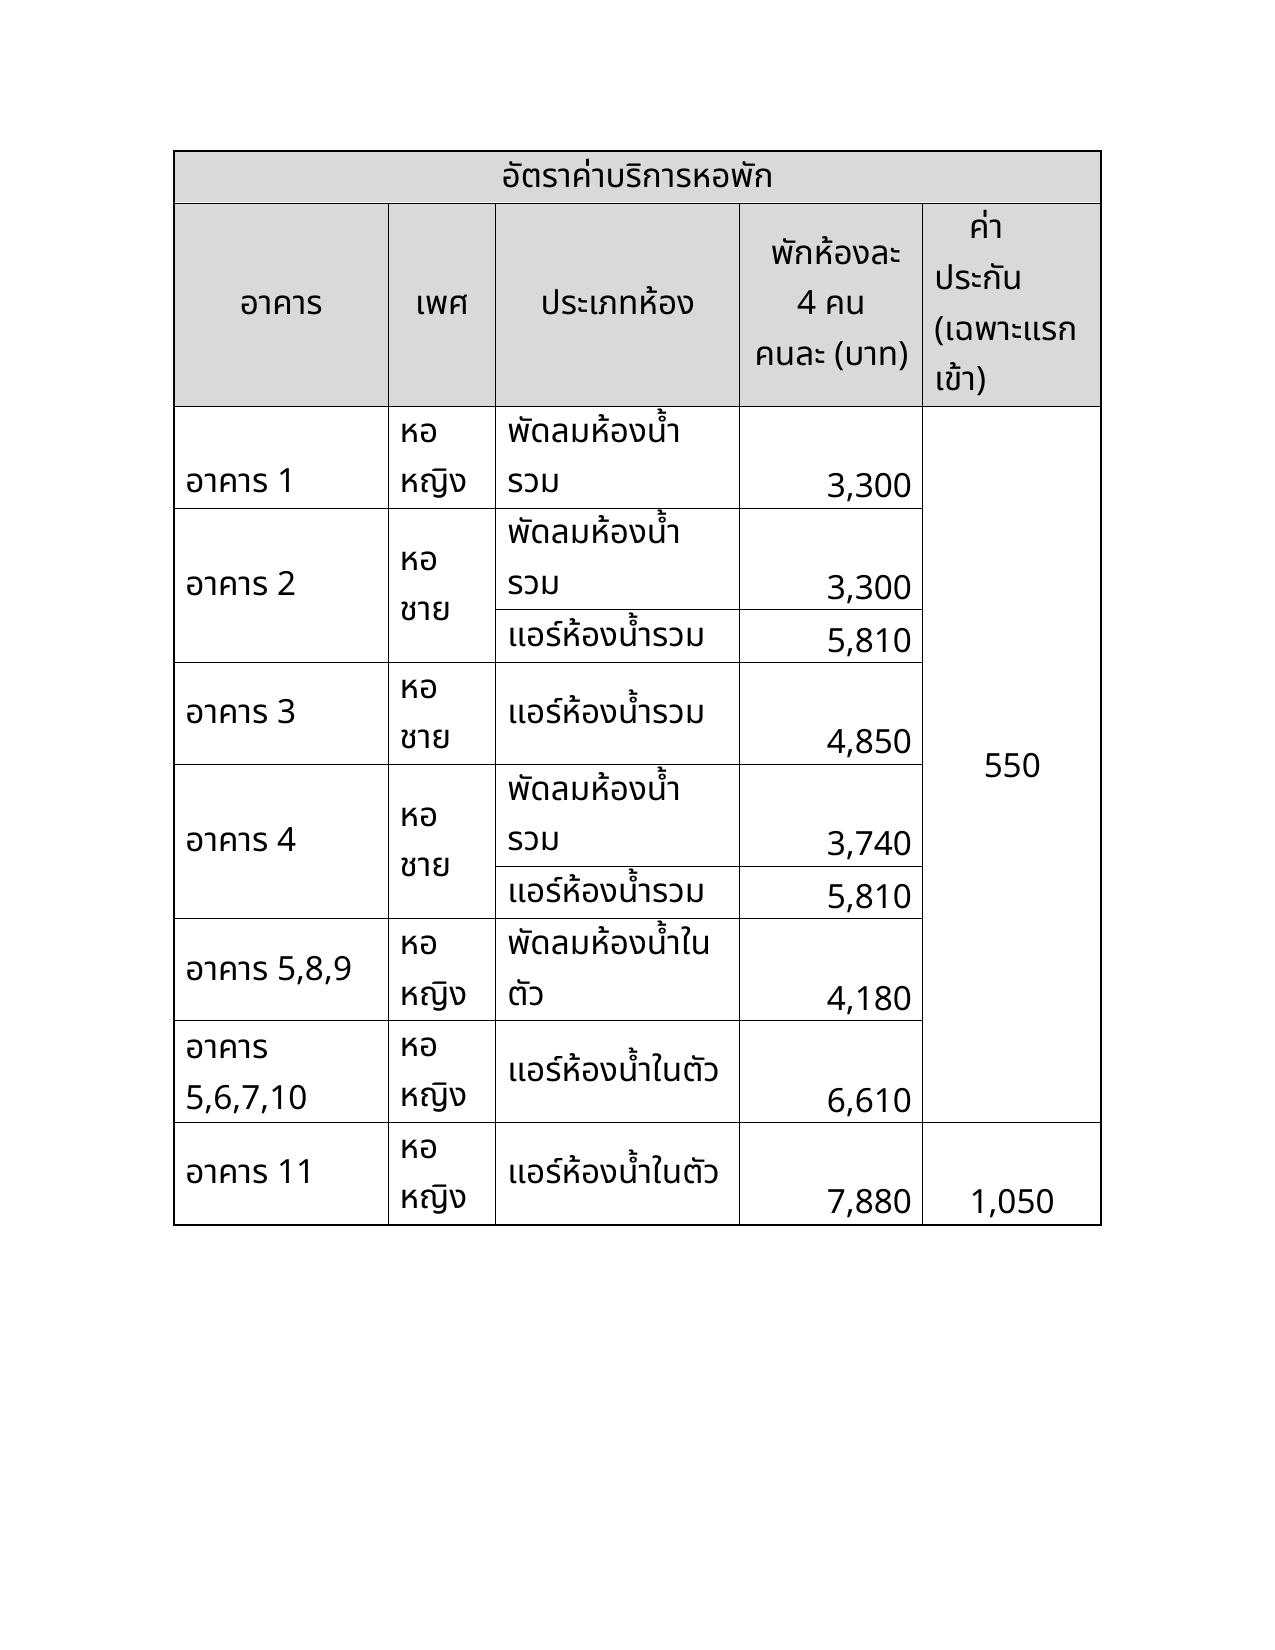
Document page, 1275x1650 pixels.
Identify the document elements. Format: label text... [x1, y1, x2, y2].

table_cell 3,740 [740, 765, 922, 866]
table_cell อาคาร 3 [175, 663, 388, 764]
table_cell พัดลมห้องน้ำในตัว [496, 919, 739, 1020]
table_cell แอร์ห้องน้ำรวม [496, 663, 739, 764]
table_cell แอร์ห้องน้ำในตัว [496, 1123, 739, 1224]
table_cell หอหญิง [389, 1123, 495, 1224]
table_cell อาคาร 4 [175, 765, 388, 918]
table_cell 3,300 [740, 407, 922, 507]
table_cell 550 [923, 407, 1100, 1122]
table_cell แอร์ห้องน้ำรวม [496, 867, 739, 918]
table_cell 4,180 [740, 919, 922, 1020]
table_cell 7,880 [740, 1123, 922, 1224]
table_cell ประเภทห้อง [496, 204, 739, 406]
table_cell อาคาร 11 [175, 1123, 388, 1224]
table_cell เพศ [389, 204, 495, 406]
table_cell 4,850 [740, 663, 922, 764]
table_cell 6,610 [740, 1021, 922, 1122]
table_cell อาคาร 5,8,9 [175, 919, 388, 1020]
table_cell อาคาร 5,6,7,10 [175, 1021, 388, 1122]
table_cell พัดลมห้องน้ำรวม [496, 509, 739, 609]
table_cell พัดลมห้องน้ำรวม [496, 765, 739, 866]
table_cell หอหญิง [389, 1021, 495, 1122]
table_cell พัดลมห้องน้ำรวม [496, 407, 739, 507]
table_cell หอชาย [389, 765, 495, 918]
table_cell หอชาย [389, 663, 495, 764]
table_cell อาคาร [175, 204, 388, 406]
table_cell แอร์ห้องน้ำในตัว [496, 1021, 739, 1122]
table_cell แอร์ห้องน้ำรวม [496, 610, 739, 662]
table_cell 3,300 [740, 509, 922, 609]
table_cell หอหญิง [389, 407, 495, 507]
table_header อัตราค่าบริการหอพัก [175, 152, 1100, 202]
table_cell หอชาย [389, 509, 495, 662]
table_cell หอหญิง [389, 919, 495, 1020]
table_cell ค่าประกัน (เฉพาะแรกเข้า) [923, 204, 1100, 406]
table_cell อาคาร 2 [175, 509, 388, 662]
table_cell 1,050 [923, 1123, 1100, 1224]
table_cell อาคาร 1 [175, 407, 388, 507]
table_cell พักห้องละ 4 คน คนละ (บาท) [740, 204, 922, 406]
table_cell 5,810 [740, 610, 922, 662]
table_cell 5,810 [740, 867, 922, 918]
